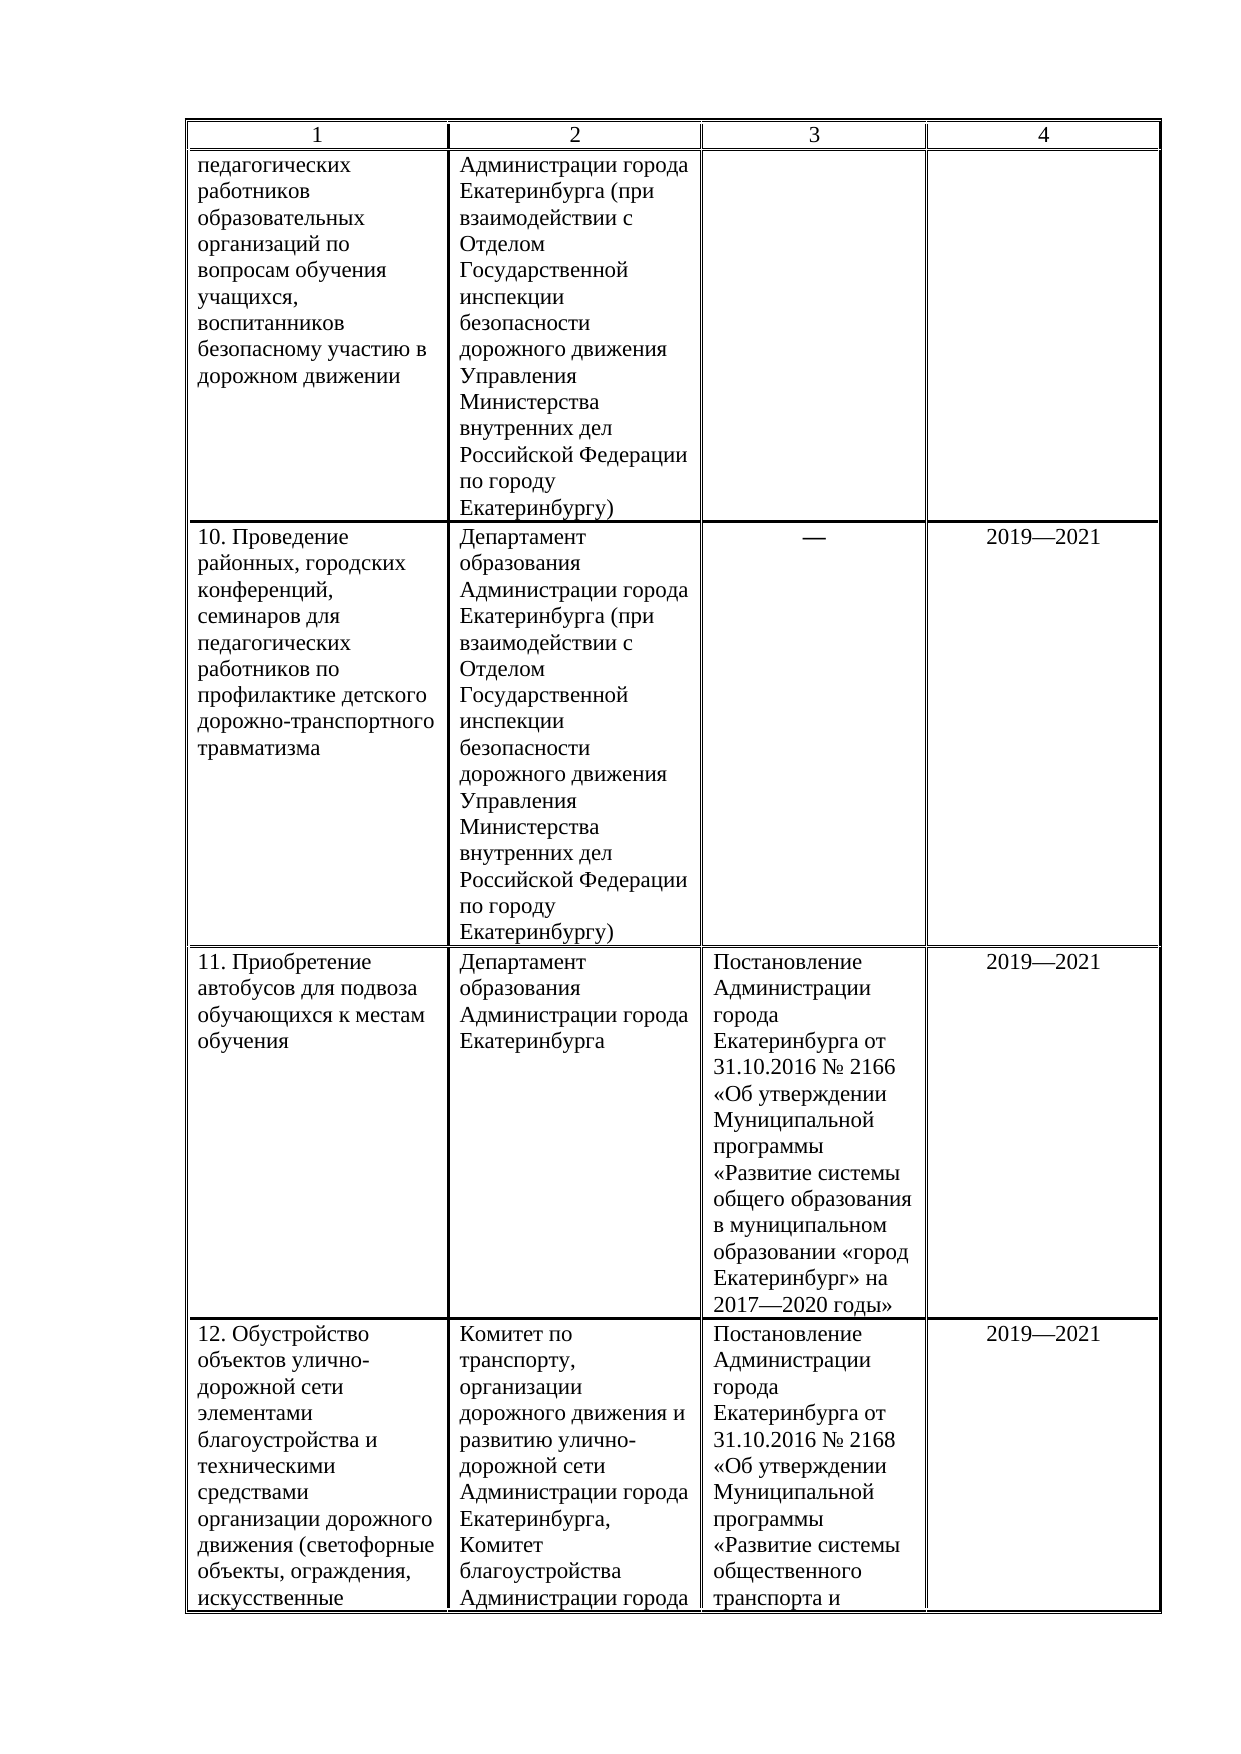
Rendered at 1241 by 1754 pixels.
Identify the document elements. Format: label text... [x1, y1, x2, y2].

table_cell 11. Приобретение автобусов для подвоза обучающихся к местам обучения [186, 945, 448, 1317]
table_cell 3 [702, 122, 926, 148]
table_cell 10. Проведение районных, городских конференций, семинаров для педагогических работников по профилактике детского дорожно-транспортного травматизма [188, 520, 447, 945]
table_cell 2019—2021 [926, 1317, 1159, 1610]
table_cell Департамент образования Администрации города Екатеринбурга (при взаимодействии с Отделом Государственной инспекции безопасности дорожного движения Управления Министерства внутренних дел Российской Федерации по городу Екатеринбургу) [450, 523, 700, 945]
table_cell Постановление Администрации города Екатеринбурга от 31.10.2016 № 2166 «Об утверждении Муниципальной программы «Развитие системы общего образования в муниципальном образовании «город Екатеринбург» на 2017—2020 годы» [703, 948, 925, 1317]
table_cell Департамент образования Администрации города Екатеринбурга [450, 948, 700, 1317]
table_cell Администрации города Екатеринбурга (при взаимодействии с Отделом Государственной инспекции безопасности дорожного движения Управления Министерства внутренних дел Российской Федерации по городу Екатеринбургу) [450, 151, 700, 520]
table_cell 4 [926, 122, 1159, 148]
table_cell 2 [448, 122, 702, 148]
table_cell [703, 151, 925, 520]
table_cell 2019—2021 [928, 520, 1159, 945]
table_cell 1 [188, 120, 448, 148]
table_cell 2019—2021 [926, 945, 1161, 1317]
table_cell [926, 148, 1161, 520]
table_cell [448, 1320, 702, 1610]
table_cell педагогических работников образовательных организаций по вопросам обучения учащихся, воспитанников безопасному участию в дорожном движении [186, 148, 448, 520]
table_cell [702, 1320, 926, 1610]
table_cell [188, 1317, 448, 1610]
table_cell — [703, 523, 925, 945]
